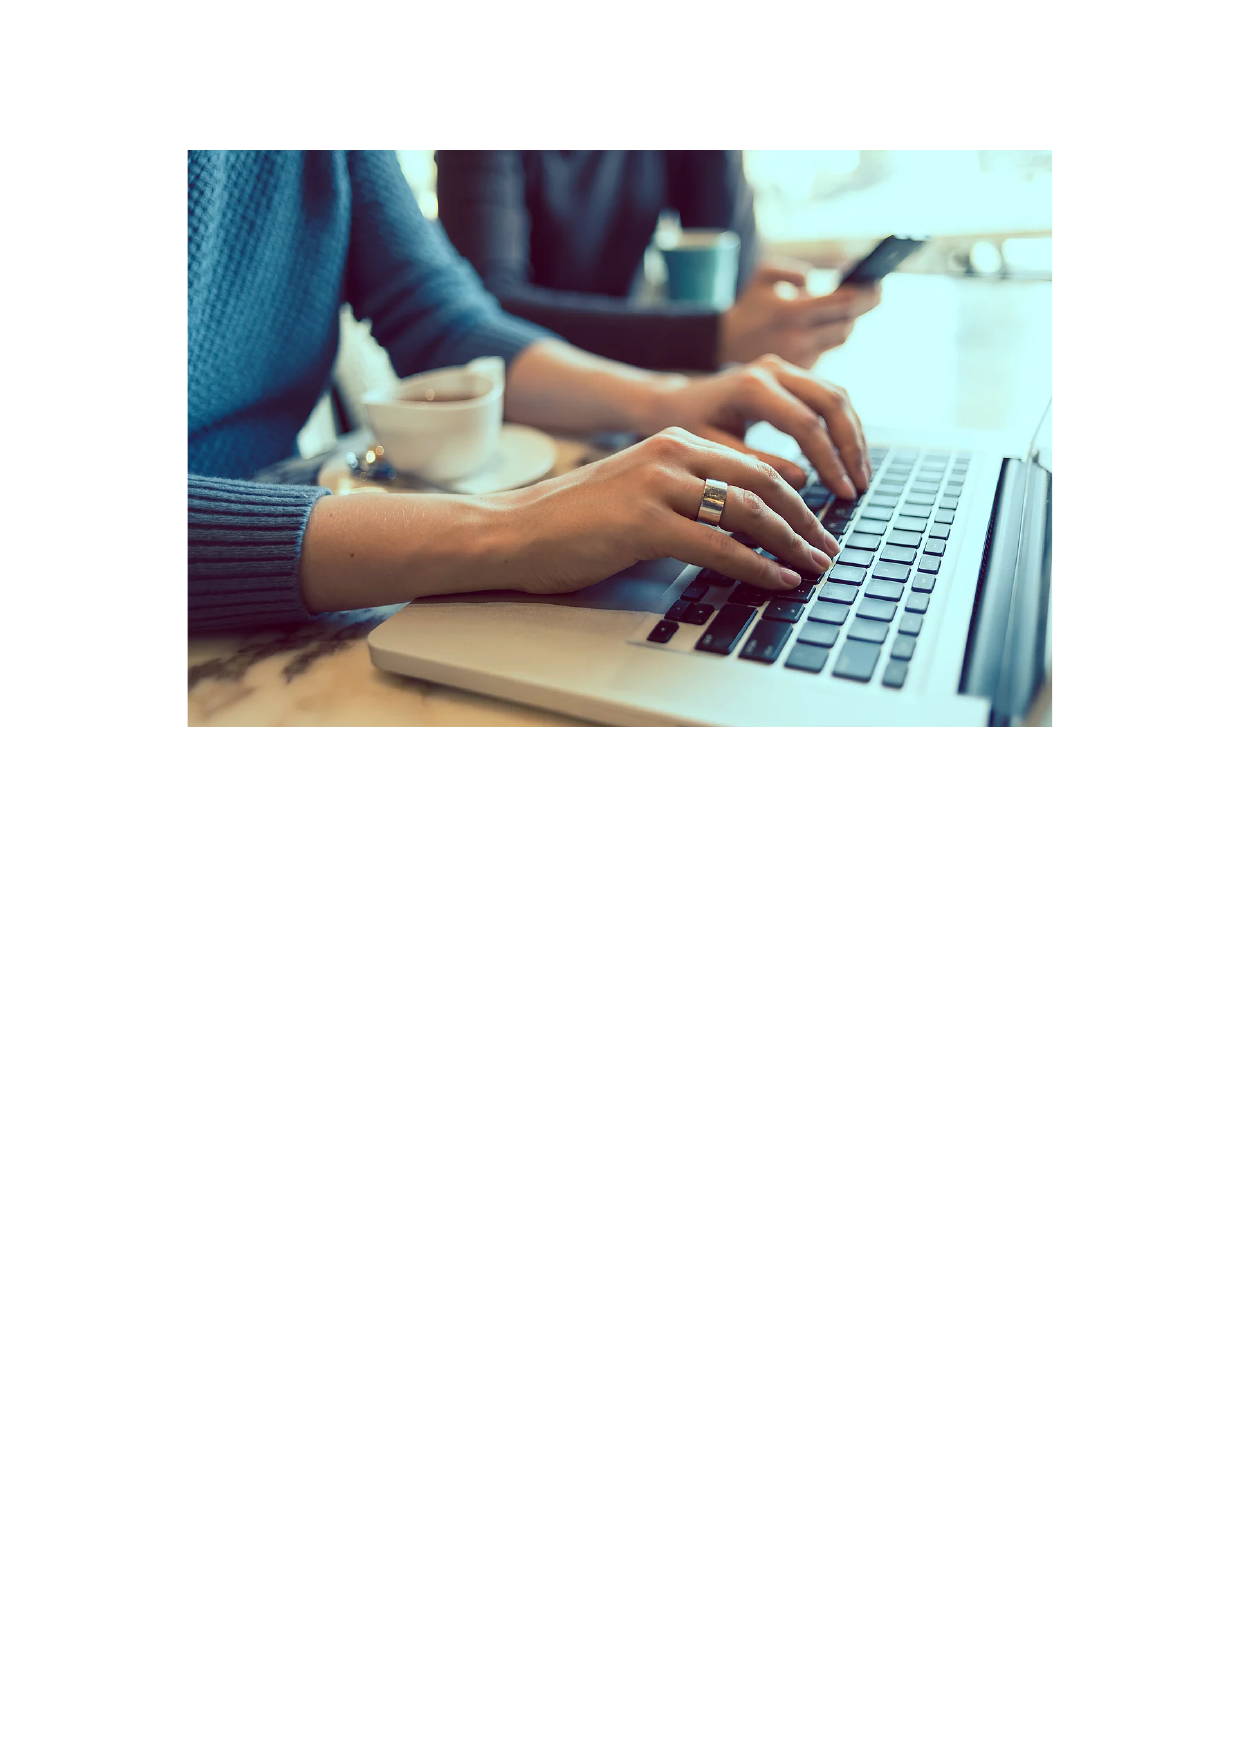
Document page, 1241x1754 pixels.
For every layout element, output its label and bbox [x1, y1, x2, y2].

picture [187, 150, 1053, 727]
